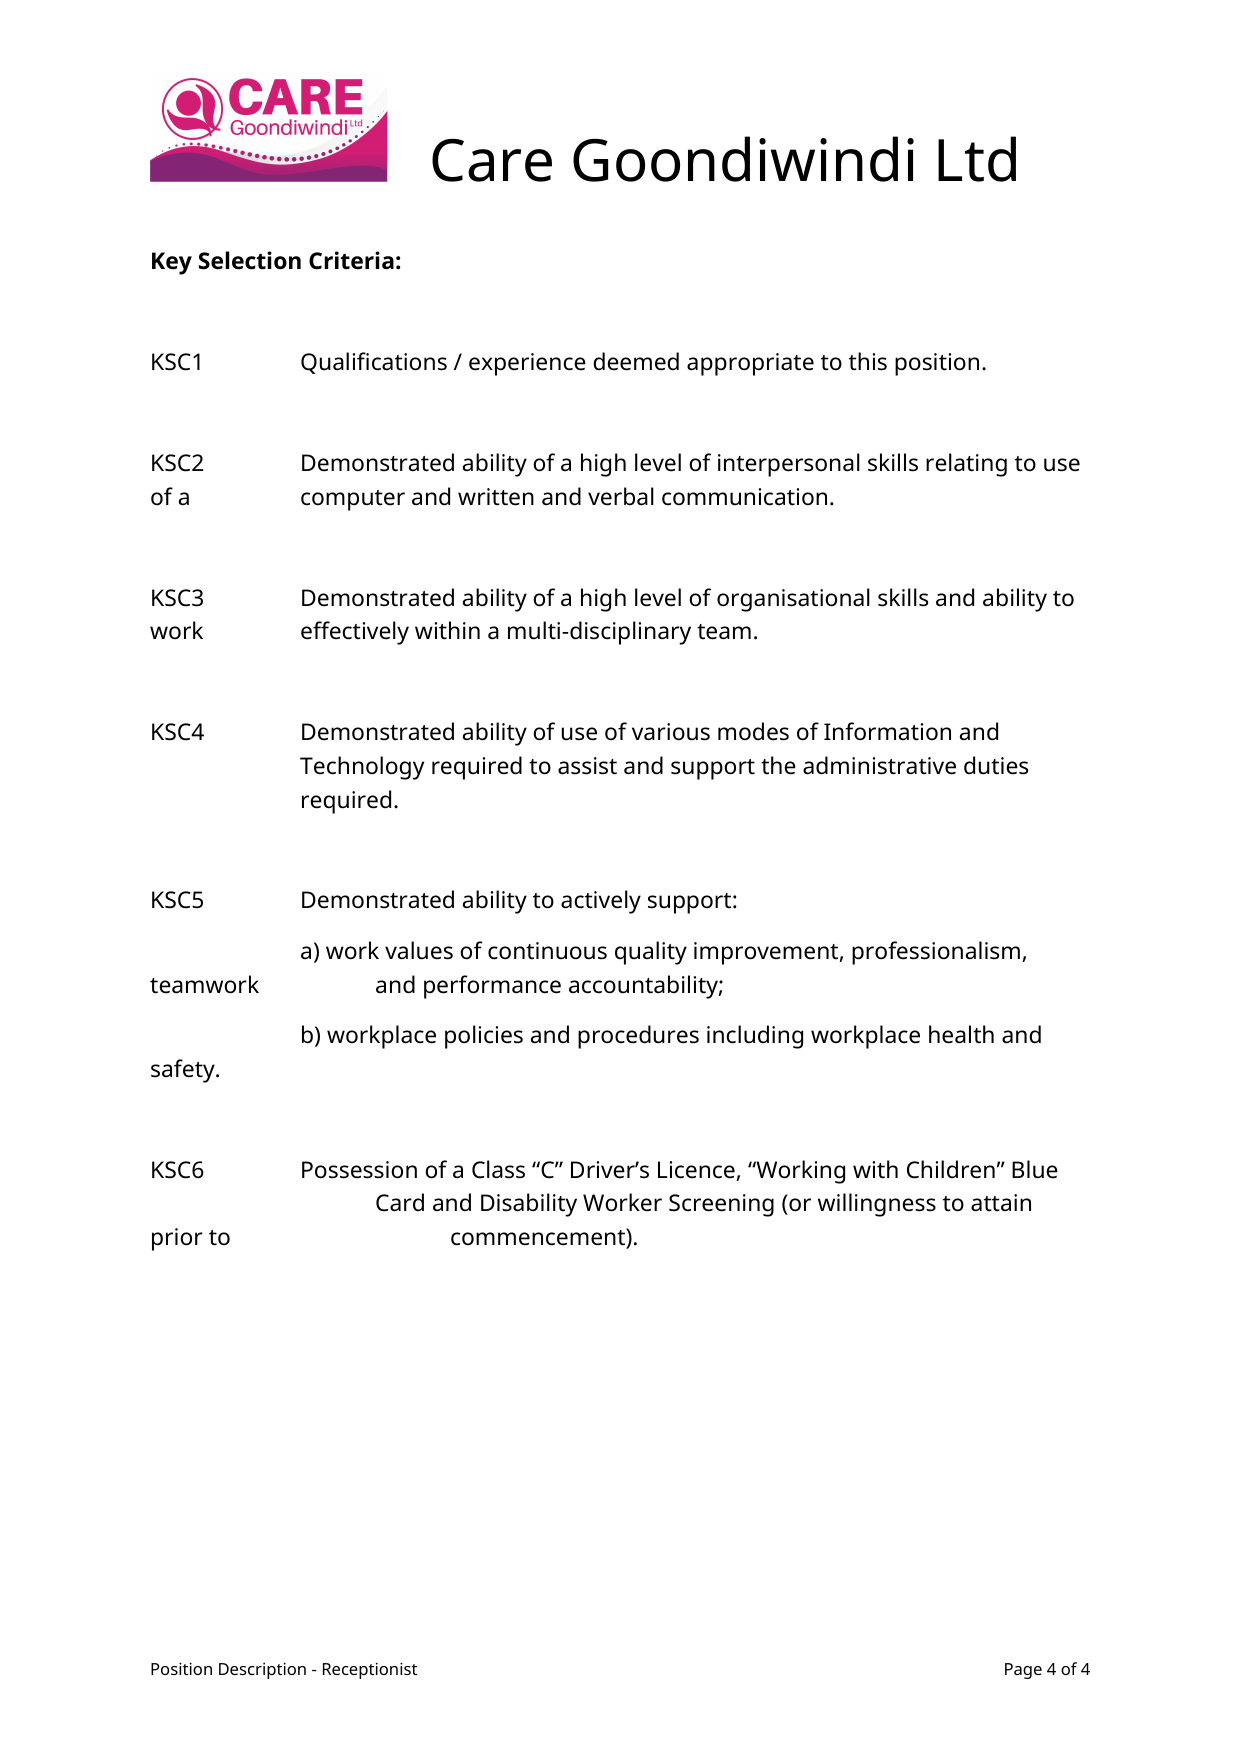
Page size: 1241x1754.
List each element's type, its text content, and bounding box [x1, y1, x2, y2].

picture [150, 73, 388, 182]
text KSC5 Demonstrated ability to actively support: [150, 884, 1090, 916]
text KSC3 Demonstrated ability of a high level of organisational skills and ability to work effectively within a multi-disciplinary team. [150, 581, 1090, 646]
text Key Selection Criteria: [150, 245, 1090, 276]
text b) workplace policies and procedures including workplace health and safety. [150, 1019, 1090, 1084]
text KSC6 Possession of a Class “C” Driver’s Licence, “Working with Children” Blue Card and Disability Worker Screening (or willingness to attain prior to commencement). [150, 1153, 1090, 1252]
text KSC2 Demonstrated ability of a high level of interpersonal skills relating to use of a computer and written and verbal communication. [150, 447, 1090, 512]
text KSC1 Qualifications / experience deemed appropriate to this position. [150, 346, 1090, 377]
text a) work values of continuous quality improvement, professionalism, teamwork and performance accountability; [150, 935, 1090, 1000]
text KSC4 Demonstrated ability of use of various modes of Information and Technology required to assist and support the administrative duties required. [150, 716, 1090, 815]
